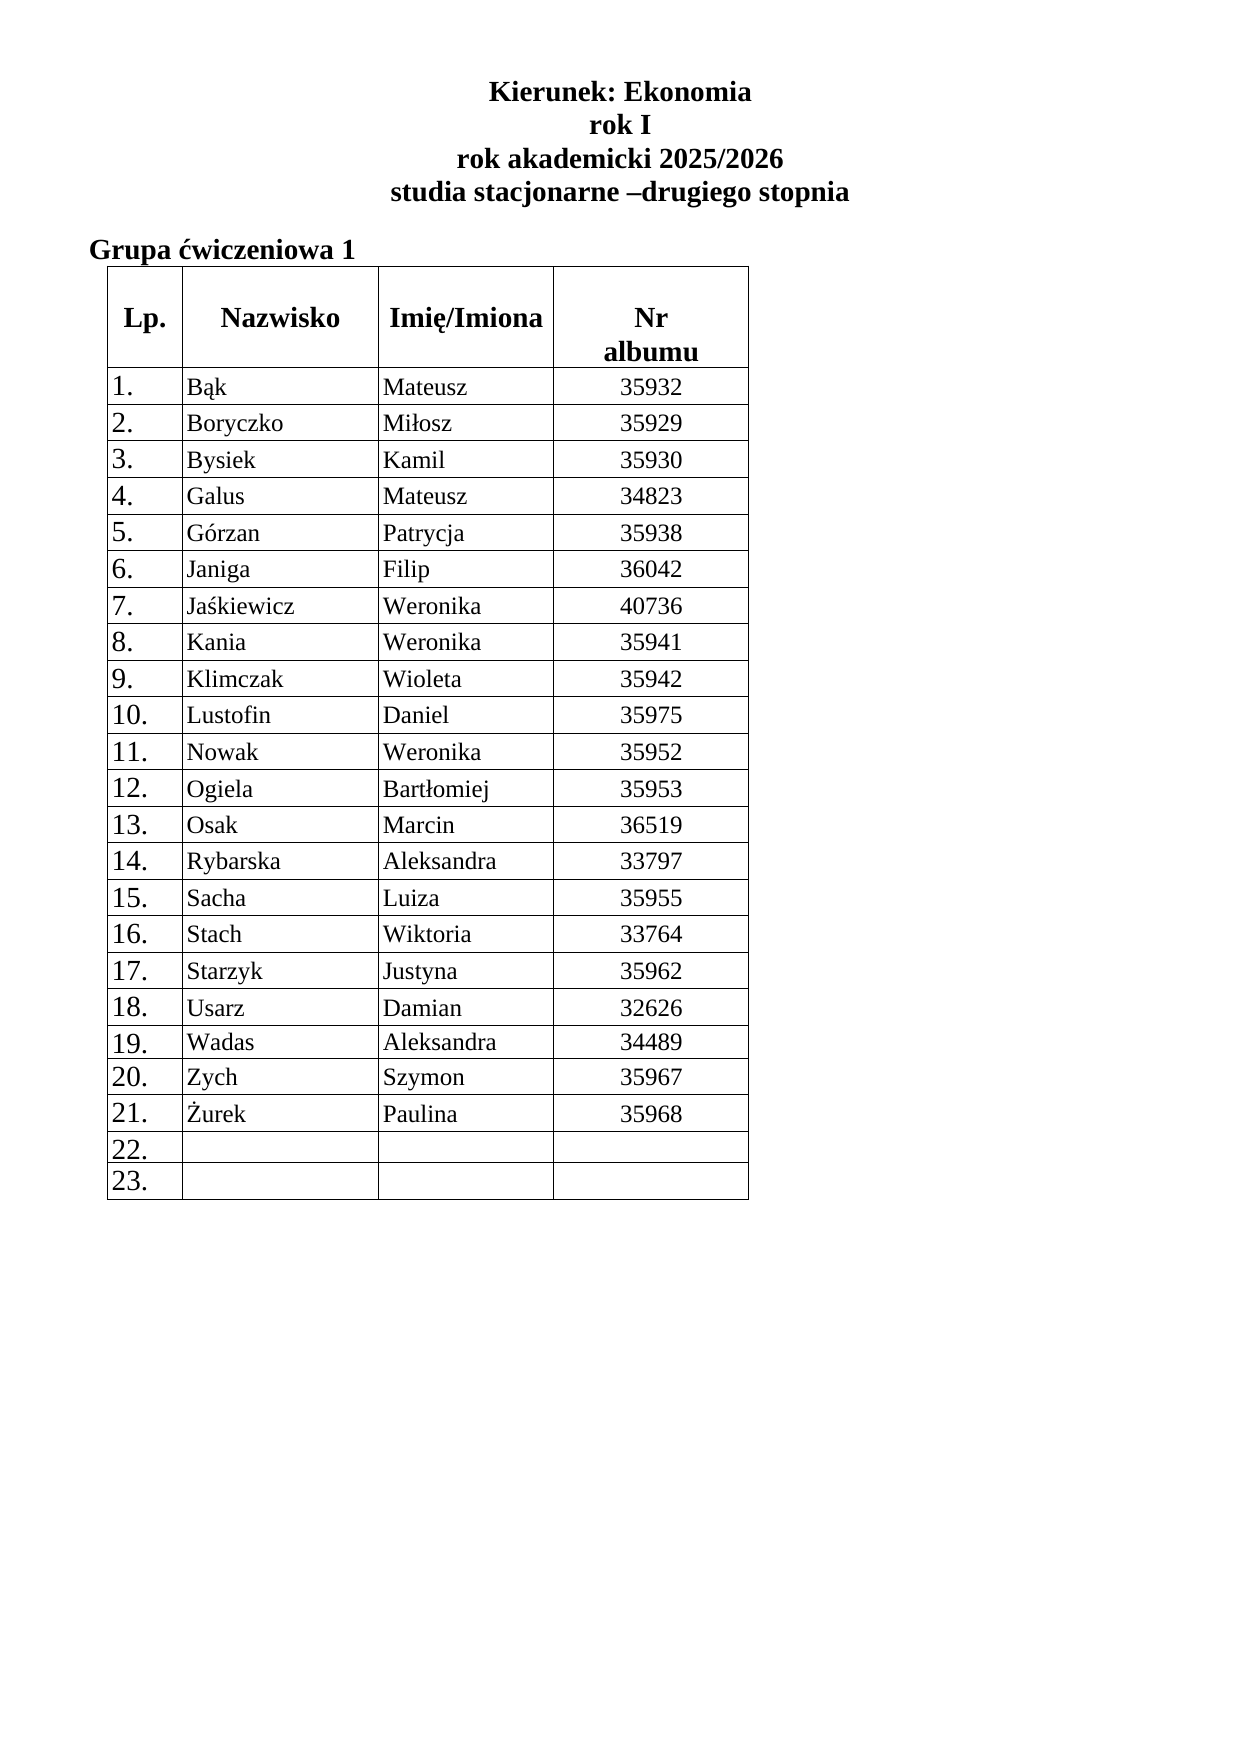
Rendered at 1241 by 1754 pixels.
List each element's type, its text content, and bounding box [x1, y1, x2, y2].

table_cell [108, 1132, 182, 1162]
table_cell Paulina [379, 1095, 553, 1131]
table_cell 35942 [554, 661, 748, 696]
table_cell Usarz [183, 989, 378, 1025]
table_cell Wioleta [379, 661, 553, 696]
table_cell 35953 [554, 770, 748, 806]
table_cell 35967 [554, 1059, 748, 1094]
table_cell 34489 [554, 1026, 748, 1058]
table_cell 35962 [554, 953, 748, 988]
table_cell Starzyk [183, 953, 378, 988]
table_cell 36519 [554, 807, 748, 842]
table_cell Daniel [379, 697, 553, 733]
table_cell [108, 1026, 182, 1058]
table_cell Lustofin [183, 697, 378, 733]
table_cell Klimczak [183, 661, 378, 696]
table_cell [108, 551, 182, 587]
table_cell Weronika [379, 734, 553, 769]
table_cell Bartłomiej [379, 770, 553, 806]
table_cell Mateusz [379, 368, 553, 404]
table_cell 33764 [554, 916, 748, 952]
table_header Imię/Imiona [379, 267, 553, 367]
table_cell 35941 [554, 624, 748, 660]
table_cell [108, 1163, 182, 1199]
table_cell [554, 1163, 748, 1199]
table_cell [108, 916, 182, 952]
table_cell Aleksandra [379, 1026, 553, 1058]
table_cell Szymon [379, 1059, 553, 1094]
table_cell 35932 [554, 368, 748, 404]
table_cell [108, 734, 182, 769]
table_cell Weronika [379, 588, 553, 623]
table_cell [554, 1132, 748, 1162]
table_cell 40736 [554, 588, 748, 623]
table_cell Janiga [183, 551, 378, 587]
table_cell Galus [183, 478, 378, 513]
table_cell Luiza [379, 880, 553, 915]
table_cell [108, 661, 182, 696]
table_cell 35929 [554, 405, 748, 440]
table_cell Filip [379, 551, 553, 587]
table_cell Mateusz [379, 478, 553, 513]
table_cell [108, 478, 182, 513]
table_cell Kamil [379, 441, 553, 477]
table_cell [108, 989, 182, 1025]
table_cell [108, 1059, 182, 1094]
table_cell [108, 880, 182, 915]
table_cell [108, 697, 182, 733]
table_cell Bąk [183, 368, 378, 404]
table_cell Wiktoria [379, 916, 553, 952]
table_cell 35938 [554, 515, 748, 550]
table_cell 33797 [554, 843, 748, 879]
table_cell [108, 843, 182, 879]
table_cell 35968 [554, 1095, 748, 1131]
table_cell Boryczko [183, 405, 378, 440]
table_cell Górzan [183, 515, 378, 550]
table_cell [183, 1163, 378, 1199]
table_cell 34823 [554, 478, 748, 513]
table_cell [108, 405, 182, 440]
text Grupa ćwiczeniowa 1 [88, 232, 1093, 266]
table_header Nr albumu [554, 267, 748, 367]
table_cell 35930 [554, 441, 748, 477]
table_cell [108, 953, 182, 988]
table_cell [108, 807, 182, 842]
table_cell [108, 770, 182, 806]
table_cell Justyna [379, 953, 553, 988]
table_cell 36042 [554, 551, 748, 587]
table_cell Sacha [183, 880, 378, 915]
table_cell Jaśkiewicz [183, 588, 378, 623]
table_cell [379, 1163, 553, 1199]
table_cell [379, 1132, 553, 1162]
table_cell Aleksandra [379, 843, 553, 879]
table_cell [108, 515, 182, 550]
table_cell Wadas [183, 1026, 378, 1058]
table_cell Ogiela [183, 770, 378, 806]
table_cell Zych [183, 1059, 378, 1094]
table_cell Weronika [379, 624, 553, 660]
table_cell Kania [183, 624, 378, 660]
table_cell 35955 [554, 880, 748, 915]
table_cell [108, 624, 182, 660]
table_cell Stach [183, 916, 378, 952]
table_cell [108, 1095, 182, 1131]
table_cell [108, 588, 182, 623]
table_cell Bysiek [183, 441, 378, 477]
table_cell [108, 368, 182, 404]
table_cell 35975 [554, 697, 748, 733]
table_cell Damian [379, 989, 553, 1025]
table_cell Żurek [183, 1095, 378, 1131]
table_cell Marcin [379, 807, 553, 842]
table_header Lp. [108, 267, 182, 367]
table_cell [183, 1132, 378, 1162]
table_cell Patrycja [379, 515, 553, 550]
table_cell 35952 [554, 734, 748, 769]
table_cell Osak [183, 807, 378, 842]
table_cell Nowak [183, 734, 378, 769]
table_cell 32626 [554, 989, 748, 1025]
table_cell [108, 441, 182, 477]
table_cell Rybarska [183, 843, 378, 879]
table_cell Miłosz [379, 405, 553, 440]
table_header Nazwisko [183, 267, 378, 367]
